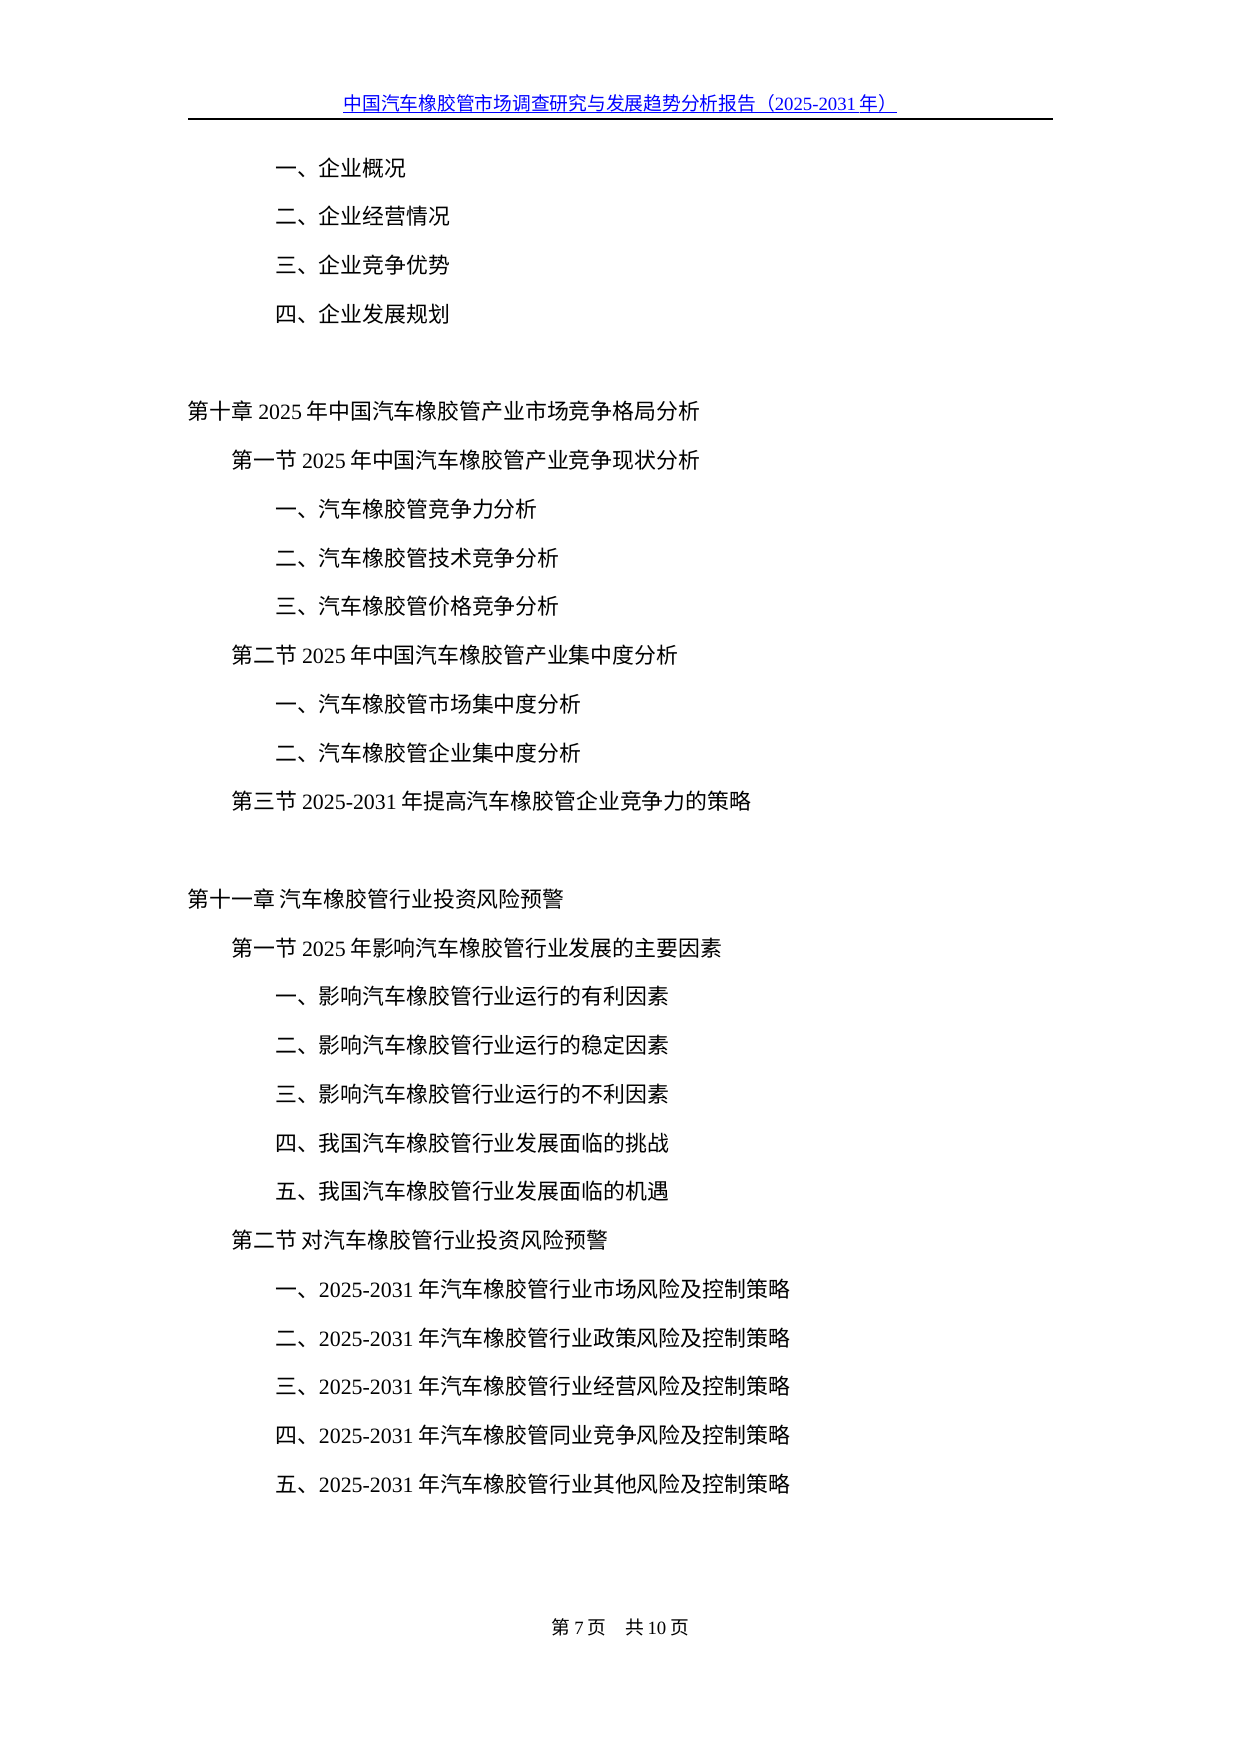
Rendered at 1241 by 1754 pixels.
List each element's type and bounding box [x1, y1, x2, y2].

text [187, 150, 1053, 1499]
